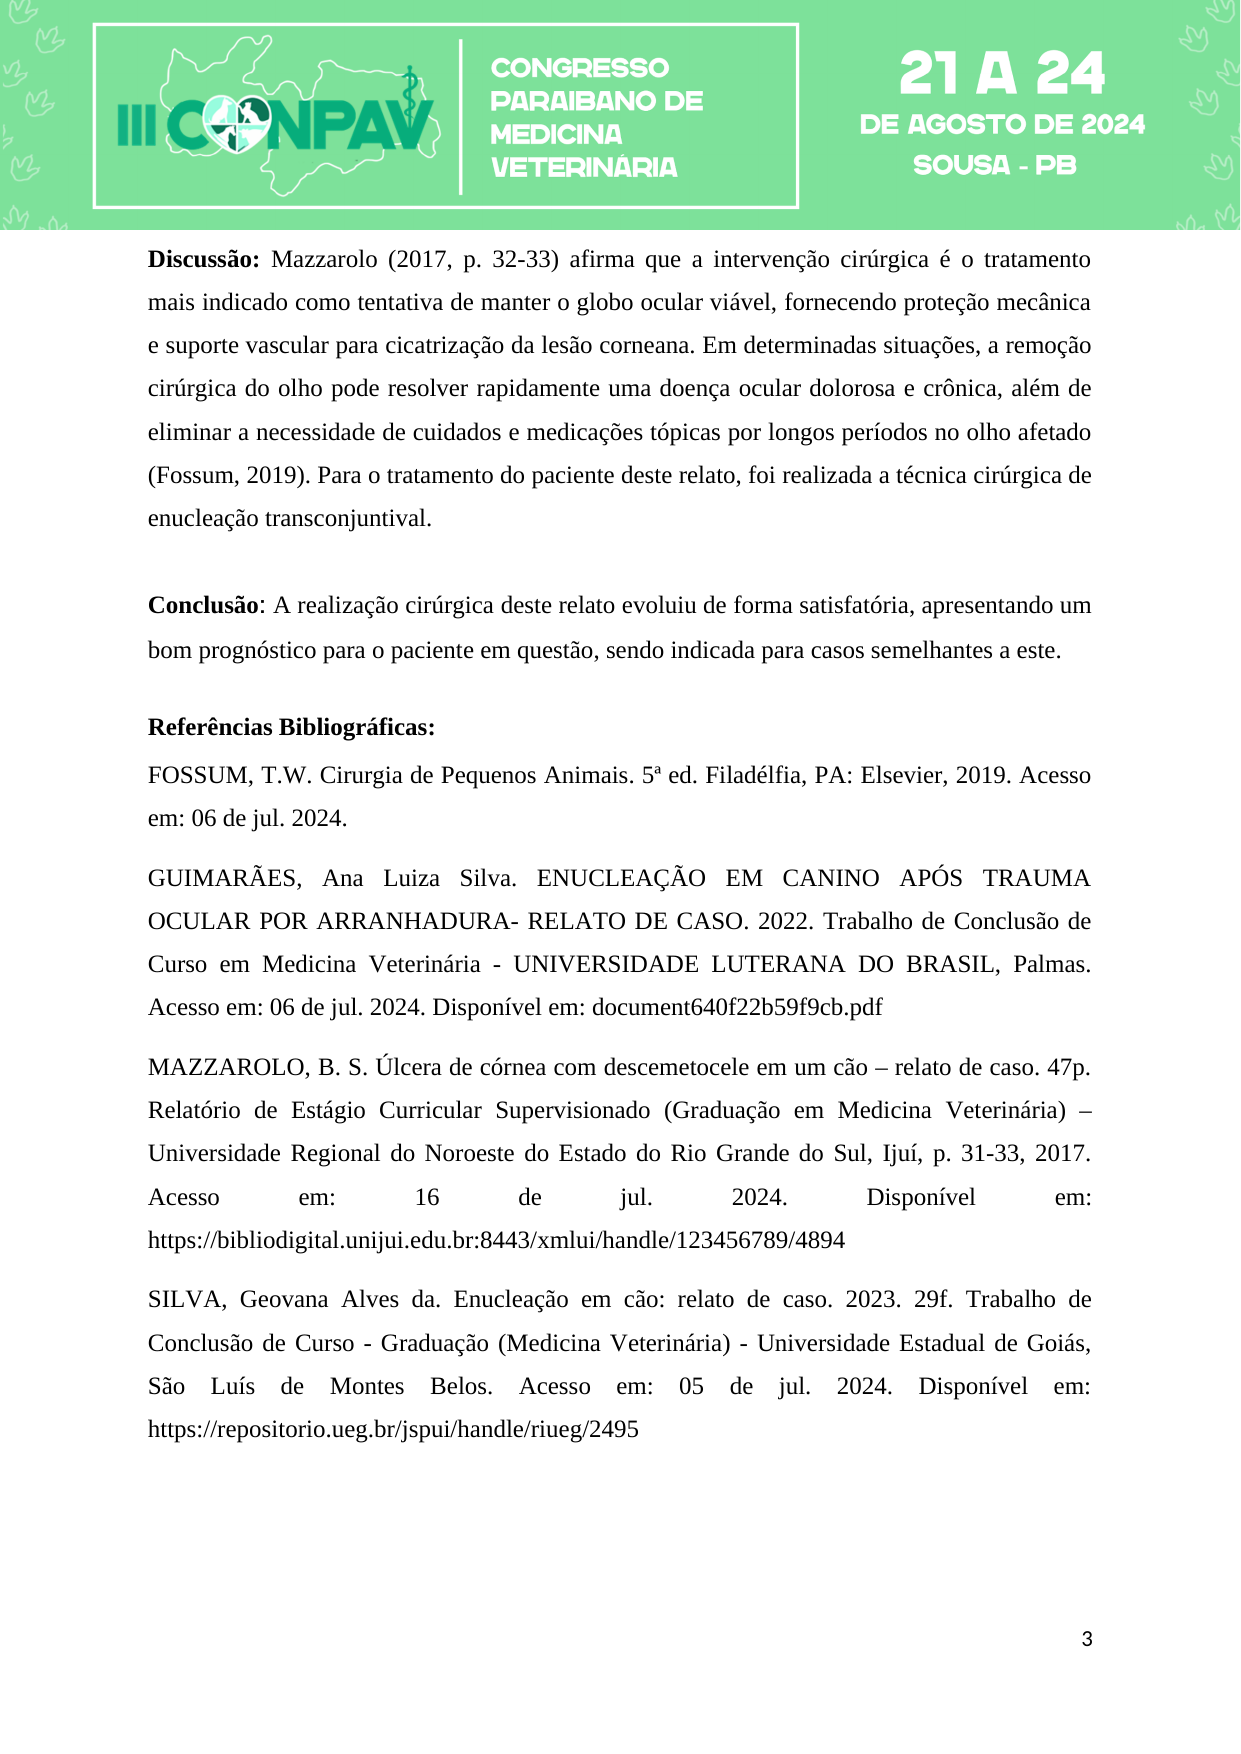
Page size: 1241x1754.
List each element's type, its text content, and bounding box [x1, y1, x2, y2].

picture [0, 0, 1241, 230]
text MAZZAROLO, B. S. Úlcera de córnea com descemetocele em um cão – relato de caso. 47p. Relatório de Estágio Curricular Supervisionado (Graduação em Medicina Veterinária) – Universidade Regional do Noroeste do Estado do Rio Grande do Sul, Ijuí, p. 31-33, 2017. Acesso em: 16 de jul. 2024. Disponível em: https://bibliodigital.unijui.edu.br:8443/xmlui/handle/123456789/4894 [148, 1052, 1092, 1253]
text SILVA, Geovana Alves da. Enucleação em cão: relato de caso. 2023. 29f. Trabalho de Conclusão de Curso - Graduação (Medicina Veterinária) - Universidade Estadual de Goiás, São Luís de Montes Belos. Acesso em: 05 de jul. 2024. Disponível em: https://repositorio.ueg.br/jspui/handle/riueg/2495 [148, 1284, 1092, 1443]
text Referências Bibliográficas: [148, 712, 1092, 741]
text GUIMARÃES, Ana Luiza Silva. ENUCLEAÇÃO EM CANINO APÓS TRAUMA OCULAR POR ARRANHADURA- RELATO DE CASO. 2022. Trabalho de Conclusão de Curso em Medicina Veterinária - UNIVERSIDADE LUTERANA DO BRASIL, Palmas. Acesso em: 06 de jul. 2024. Disponível em: document640f22b59f9cb.pdf [148, 863, 1092, 1021]
text FOSSUM, T.W. Cirurgia de Pequenos Animais. 5ª ed. Filadélfia, PA: Elsevier, 2019. Acesso em: 06 de jul. 2024. [148, 760, 1092, 832]
text Conclusão: A realização cirúrgica deste relato evoluiu de forma satisfatória, apresentando um bom prognóstico para o paciente em questão, sendo indicada para casos semelhantes a este. [148, 589, 1092, 664]
text Discussão: Mazzarolo (2017, p. 32-33) afirma que a intervenção cirúrgica é o tratamento mais indicado como tentativa de manter o globo ocular viável, fornecendo proteção mecânica e suporte vascular para cicatrização da lesão corneana. Em determinadas situações, a remoção cirúrgica do olho pode resolver rapidamente uma doença ocular dolorosa e crônica, além de eliminar a necessidade de cuidados e medicações tópicas por longos períodos no olho afetado (Fossum, 2019). Para o tratamento do paciente deste relato, foi realizada a técnica cirúrgica de enucleação transconjuntival. [148, 148, 1092, 532]
